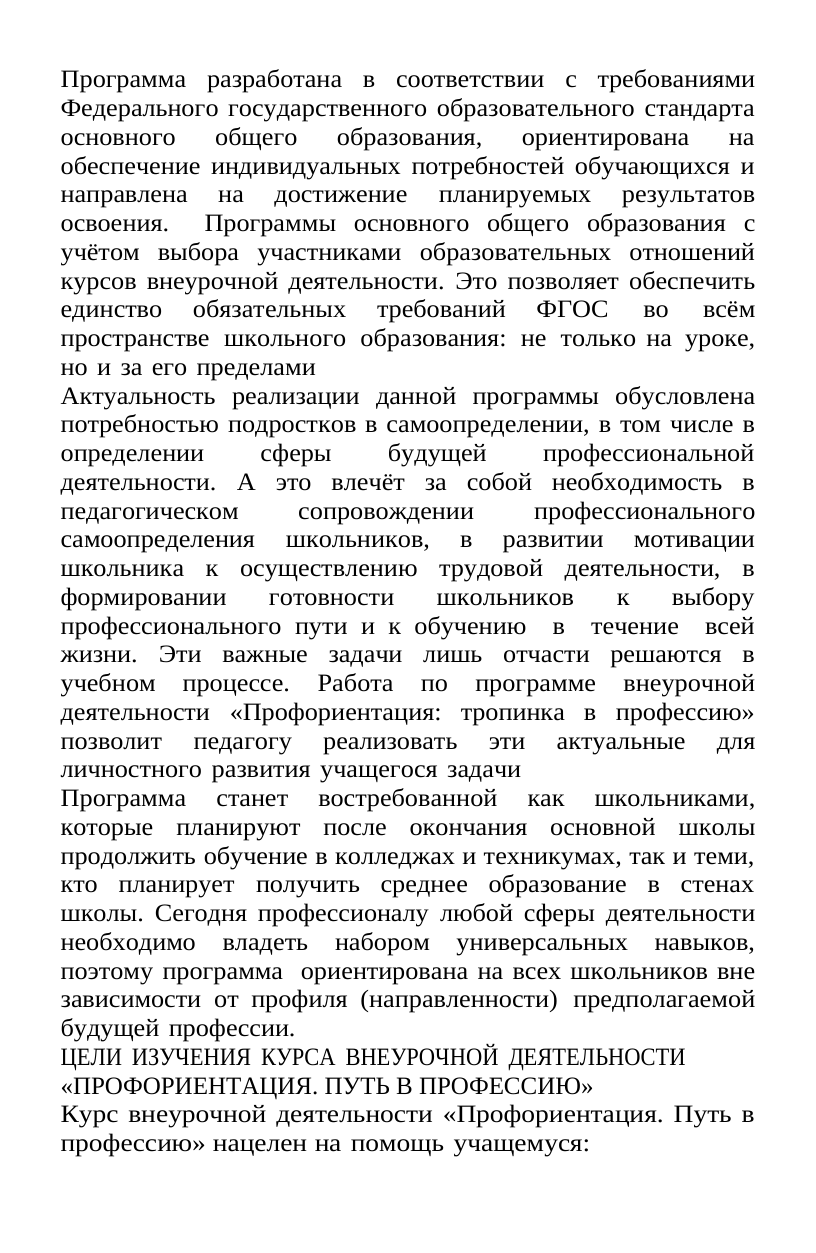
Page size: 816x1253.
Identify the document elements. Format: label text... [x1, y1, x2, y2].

subtitle ЦЕЛИ ИЗУЧЕНИЯ КУРСА ВНЕУРОЧНОЙ ДЕЯТЕЛЬНОСТИ [60, 1042, 755, 1071]
text Курс внеурочной деятельности «Профориентация. Путь в профессию» нацелен на помощь учащемуся: [60, 1099, 755, 1157]
text Программа станет востребованной как школьниками, которые планируют после окончания основной школы продолжить обучение в колледжах и техникумах, так и теми, кто планирует получить среднее образование в стенах школы. Сегодня профессионалу любой сферы деятельности необходимо владеть набором универсальных навыков, поэтому программа ориентирована на всех школьников вне зависимости от профиля (направленности) предполагаемой будущей профессии. [60, 783, 755, 1042]
text Актуальность реализации данной программы обусловлена потребностью подростков в самоопределении, в том числе в определении сферы будущей профессиональной деятельности. А это влечёт за собой необходимость в педагогическом сопровождении профессионального самоопределения школьников, в развитии мотивации школьника к осуществлению трудовой деятельности, в формировании готовности школьников к выбору профессионального пути и к обучению в течение всей жизни. Эти важные задачи лишь отчасти решаются в учебном процессе. Работа по программе внеурочной деятельности «Профориентация: тропинка в профессию» позволит педагогу реализовать эти актуальные для личностного развития учащегося задачи [60, 381, 755, 783]
text Программа разработана в соответствии с требованиями Федерального государственного образовательного стандарта основного общего образования, ориентирована на обеспечение индивидуальных потребностей обучающихся и направлена на достижение планируемых результатов освоения. Программы основного общего образования с учётом выбора участниками образовательных отношений курсов внеурочной деятельности. Это позволяет обеспечить единство обязательных требований ФГОС во всём пространстве школьного образования: не только на уроке, но и за его пределами [60, 64, 755, 381]
text «ПРОФОРИЕНТАЦИЯ. ПУТЬ В ПРОФЕССИЮ» [60, 1071, 755, 1099]
